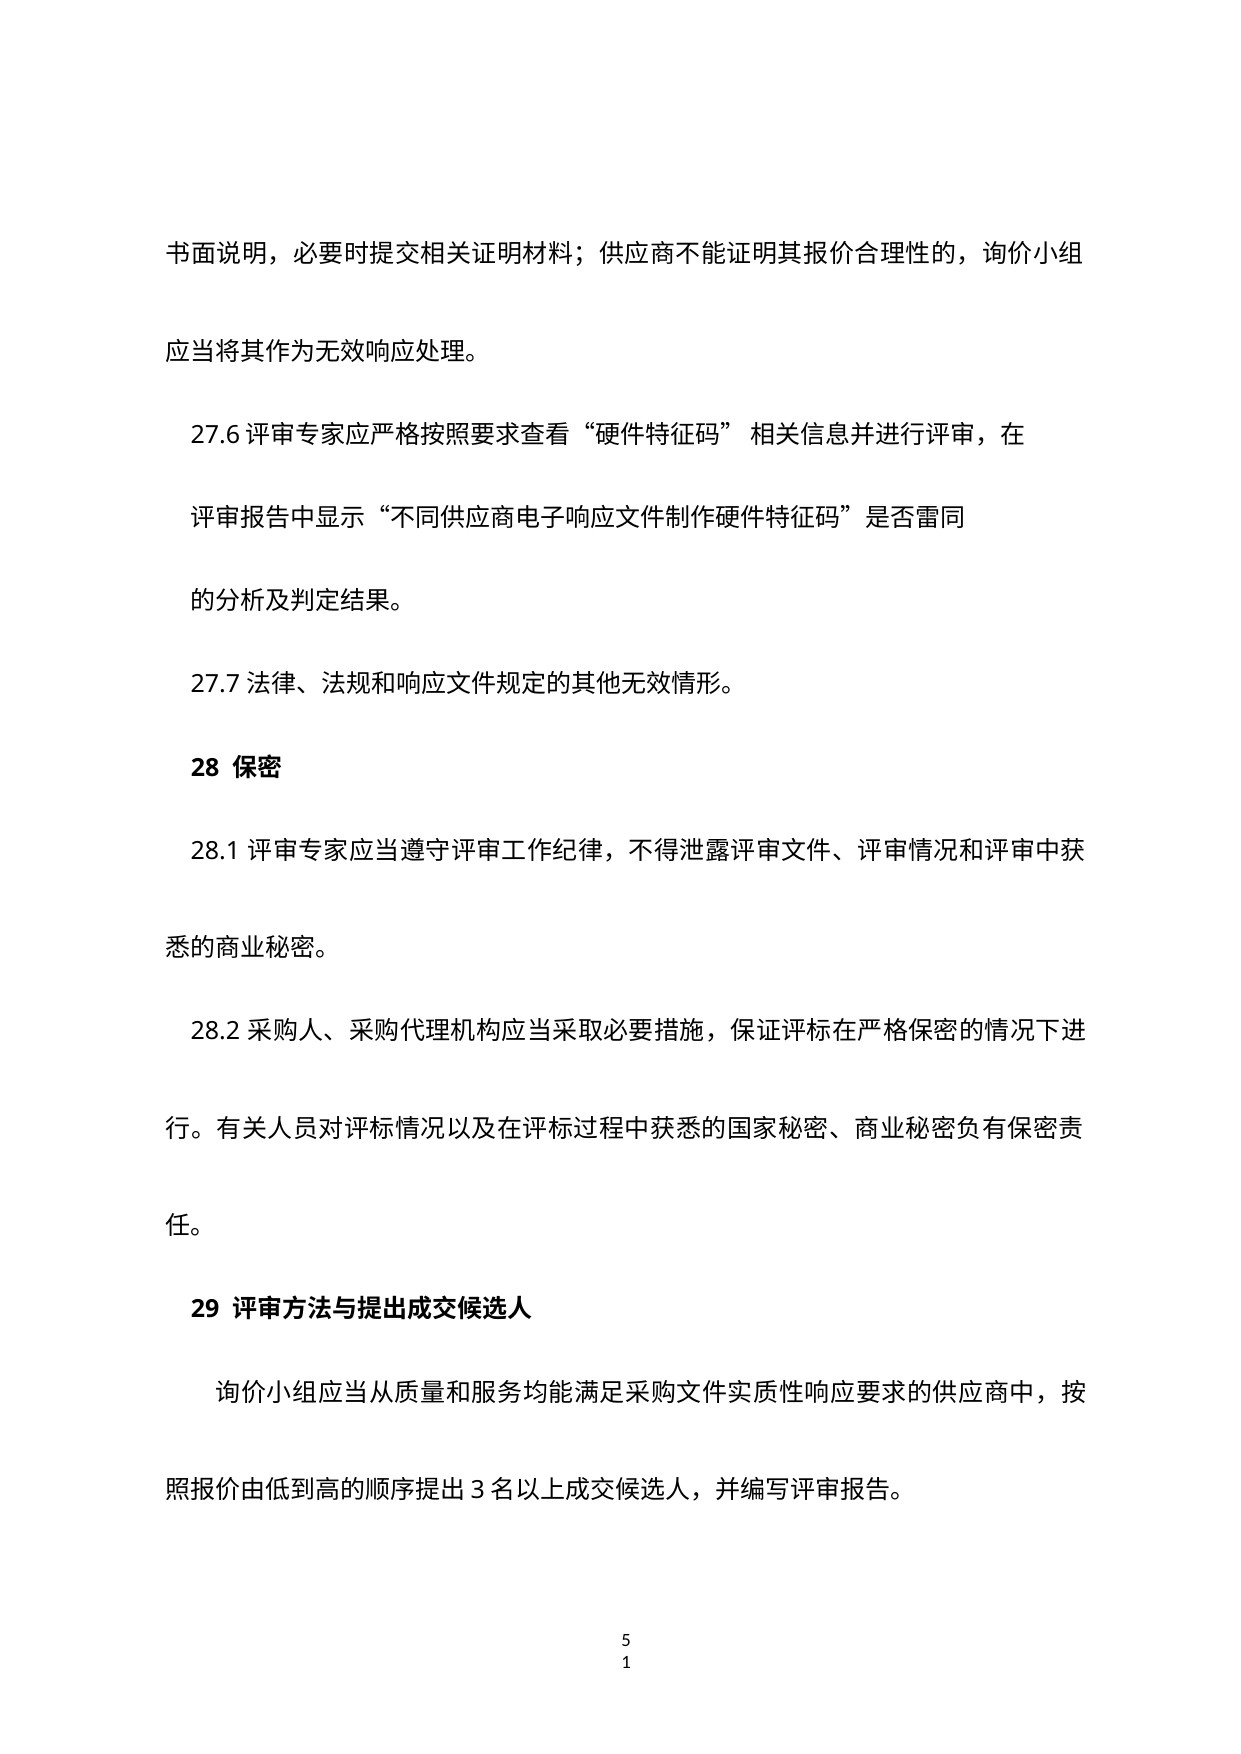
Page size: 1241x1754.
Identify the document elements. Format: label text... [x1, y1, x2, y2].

text 28.2 采购人、采购代理机构应当采取必要措施，保证评标在严格保密的情况下进行。有关人员对评标情况以及在评标过程中获悉的国家秘密、商业秘密负有保密责任。 [165, 996, 1087, 1256]
text 27.6评审专家应严格按照要求查看“硬件特征码” 相关信息并进行评审，在 [165, 400, 1087, 465]
text 询价小组应当从质量和服务均能满足采购文件实质性响应要求的供应商中，按照报价由低到高的顺序提出3名以上成交候选人，并编写评审报告。 [165, 1358, 1087, 1520]
text 28.1 评审专家应当遵守评审工作纪律，不得泄露评审文件、评审情况和评审中获悉的商业秘密。 [165, 816, 1087, 978]
text 28 保密 [165, 733, 1087, 798]
text 27.7 法律、法规和响应文件规定的其他无效情形。 [165, 649, 1087, 714]
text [165, 219, 1087, 382]
text 的分析及判定结果。 [165, 566, 1087, 631]
text 评审报告中显示“不同供应商电子响应文件制作硬件特征码”是否雷同 [165, 483, 1087, 548]
text 29 评审方法与提出成交候选人 [165, 1274, 1087, 1339]
